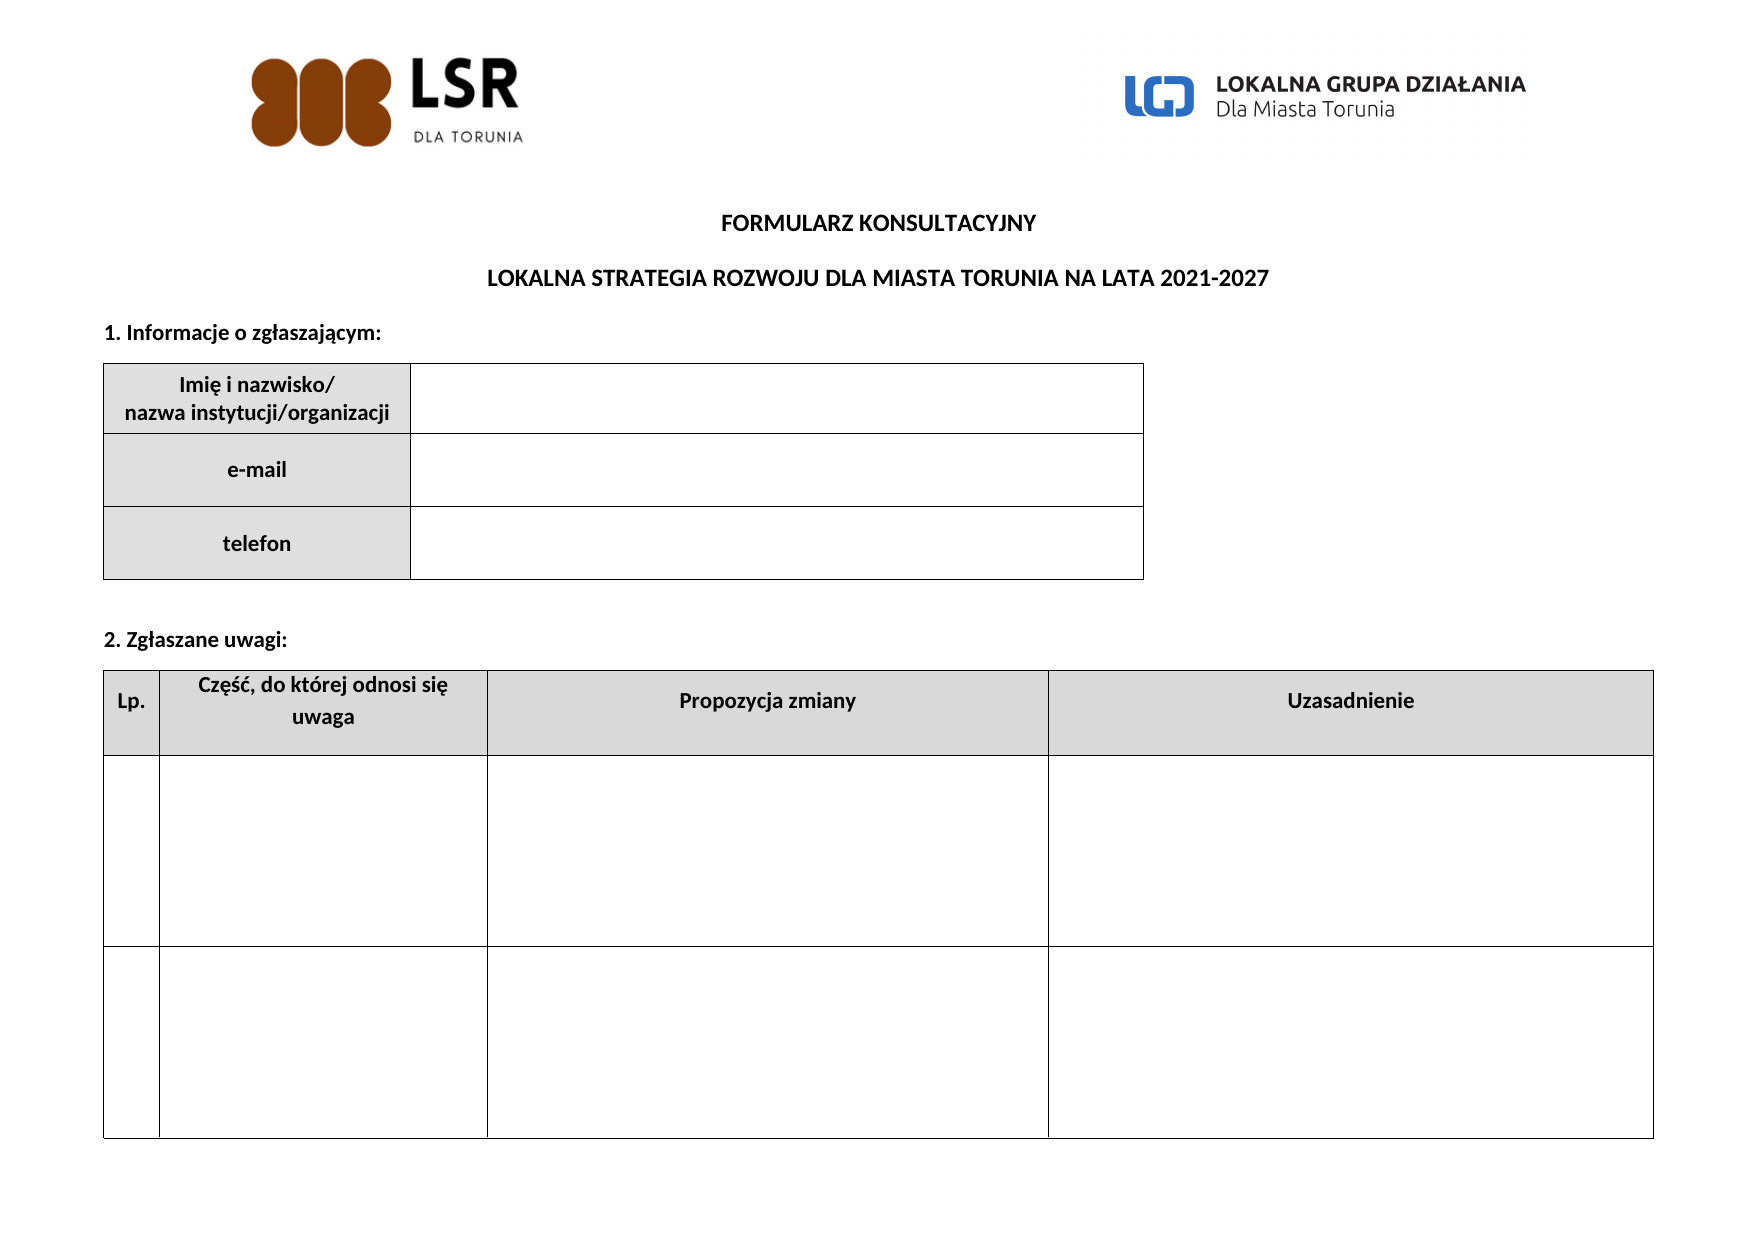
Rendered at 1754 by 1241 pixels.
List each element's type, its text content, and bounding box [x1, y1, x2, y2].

table_cell [160, 756, 487, 946]
table_header Część, do której odnosi się uwaga [160, 671, 487, 755]
picture [238, 6, 557, 197]
table_cell [488, 756, 1048, 946]
text 1. Informacje o zgłaszającym: [103, 318, 1654, 346]
table_header Imię i nazwisko/ nazwa instytucji/organizacji [104, 364, 410, 433]
table_cell [1049, 947, 1653, 1137]
table_cell e-mail [104, 434, 410, 506]
table_cell [411, 434, 1143, 506]
table_header Lp. [104, 671, 159, 755]
table_cell [160, 947, 487, 1137]
text LOKALNA STRATEGIA ROZWOJU DLA MIASTA TORUNIA NA LATA 2021-2027 [103, 263, 1654, 293]
table_cell [1049, 756, 1653, 946]
table_cell [488, 947, 1048, 1137]
picture [1080, 23, 1550, 169]
table_header Propozycja zmiany [488, 671, 1048, 755]
text FORMULARZ KONSULTACYJNY [103, 207, 1654, 237]
table_cell [411, 507, 1143, 579]
table_cell [104, 756, 159, 946]
text 2. Zgłaszane uwagi: [103, 625, 1654, 653]
table_header [411, 364, 1143, 433]
table_cell [104, 947, 159, 1137]
table_cell telefon [104, 507, 410, 579]
table_header Uzasadnienie [1049, 671, 1653, 755]
